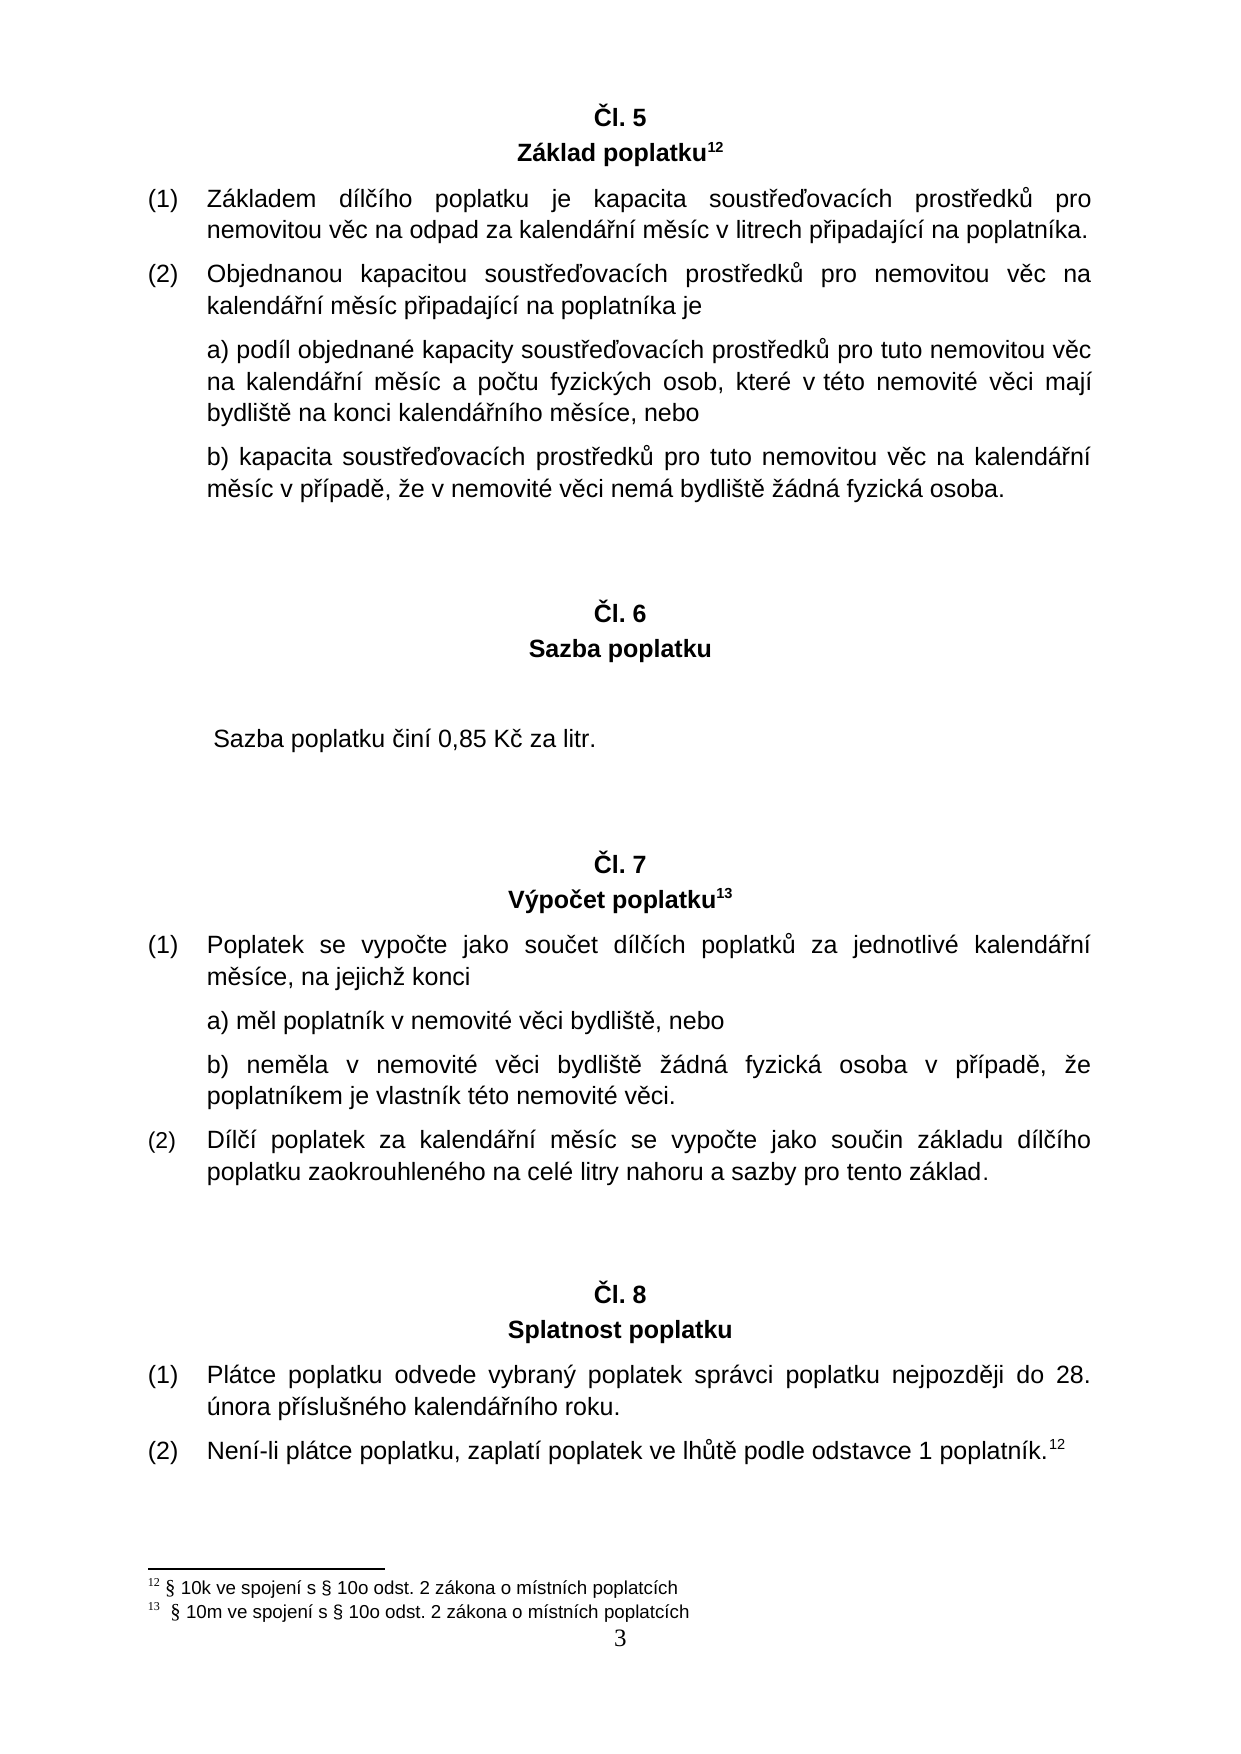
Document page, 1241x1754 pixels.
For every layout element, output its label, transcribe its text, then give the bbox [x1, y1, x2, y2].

text b) kapacita soustřeďovacích prostředků pro tuto nemovitou věc na kalendářní měsíc v případě, že v nemovité věci nemá bydliště žádná fyzická osoba. [207, 442, 1093, 503]
text Základ poplatku [148, 138, 1093, 167]
text Splatnost poplatku [148, 1315, 1093, 1344]
text a) měl poplatník v nemovité věci bydliště, nebo [207, 1006, 1093, 1034]
text b) neměla v nemovité věci bydliště žádná fyzická osoba v případě, že poplatníkem je vlastník této nemovité věci. [207, 1050, 1093, 1110]
text Čl. 7 [148, 849, 1093, 878]
text Čl. 5 [148, 103, 1093, 132]
list Objednanou kapacitou soustřeďovacích prostředků pro nemovitou věc na kalendářní měsíc připadající na poplatníka je [148, 259, 1093, 320]
list Poplatek se vypočte jako součet dílčích poplatků za jednotlivé kalendářní měsíce, na jejichž konci [148, 930, 1093, 990]
list Základem dílčího poplatku je kapacita soustřeďovacích prostředků pro nemovitou věc na odpad za kalendářní měsíc v litrech připadající na poplatníka. [148, 184, 1093, 244]
text Čl. 8 [148, 1280, 1093, 1309]
list Plátce poplatku odvede vybraný poplatek správci poplatku nejpozději do 28. února příslušného kalendářního roku. [148, 1360, 1093, 1421]
text Čl. 6 [148, 599, 1093, 628]
list Není-li plátce poplatku, zaplatí poplatek ve lhůtě podle odstavce 1 poplatník.12 [148, 1436, 1093, 1465]
list Dílčí poplatek za kalendářní měsíc se vypočte jako součin základu dílčího poplatku zaokrouhleného na celé litry nahoru a sazby pro tento základ. [148, 1125, 1093, 1186]
text Sazba poplatku činí 0,85 Kč za litr. [207, 724, 1093, 753]
text a) podíl objednané kapacity soustřeďovacích prostředků pro tuto nemovitou věc na kalendářní měsíc a počtu fyzických osob, které v této nemovité věci mají bydliště na konci kalendářního měsíce, nebo [207, 335, 1093, 427]
text Sazba poplatku [148, 634, 1093, 663]
text Výpočet poplatku [148, 884, 1093, 913]
